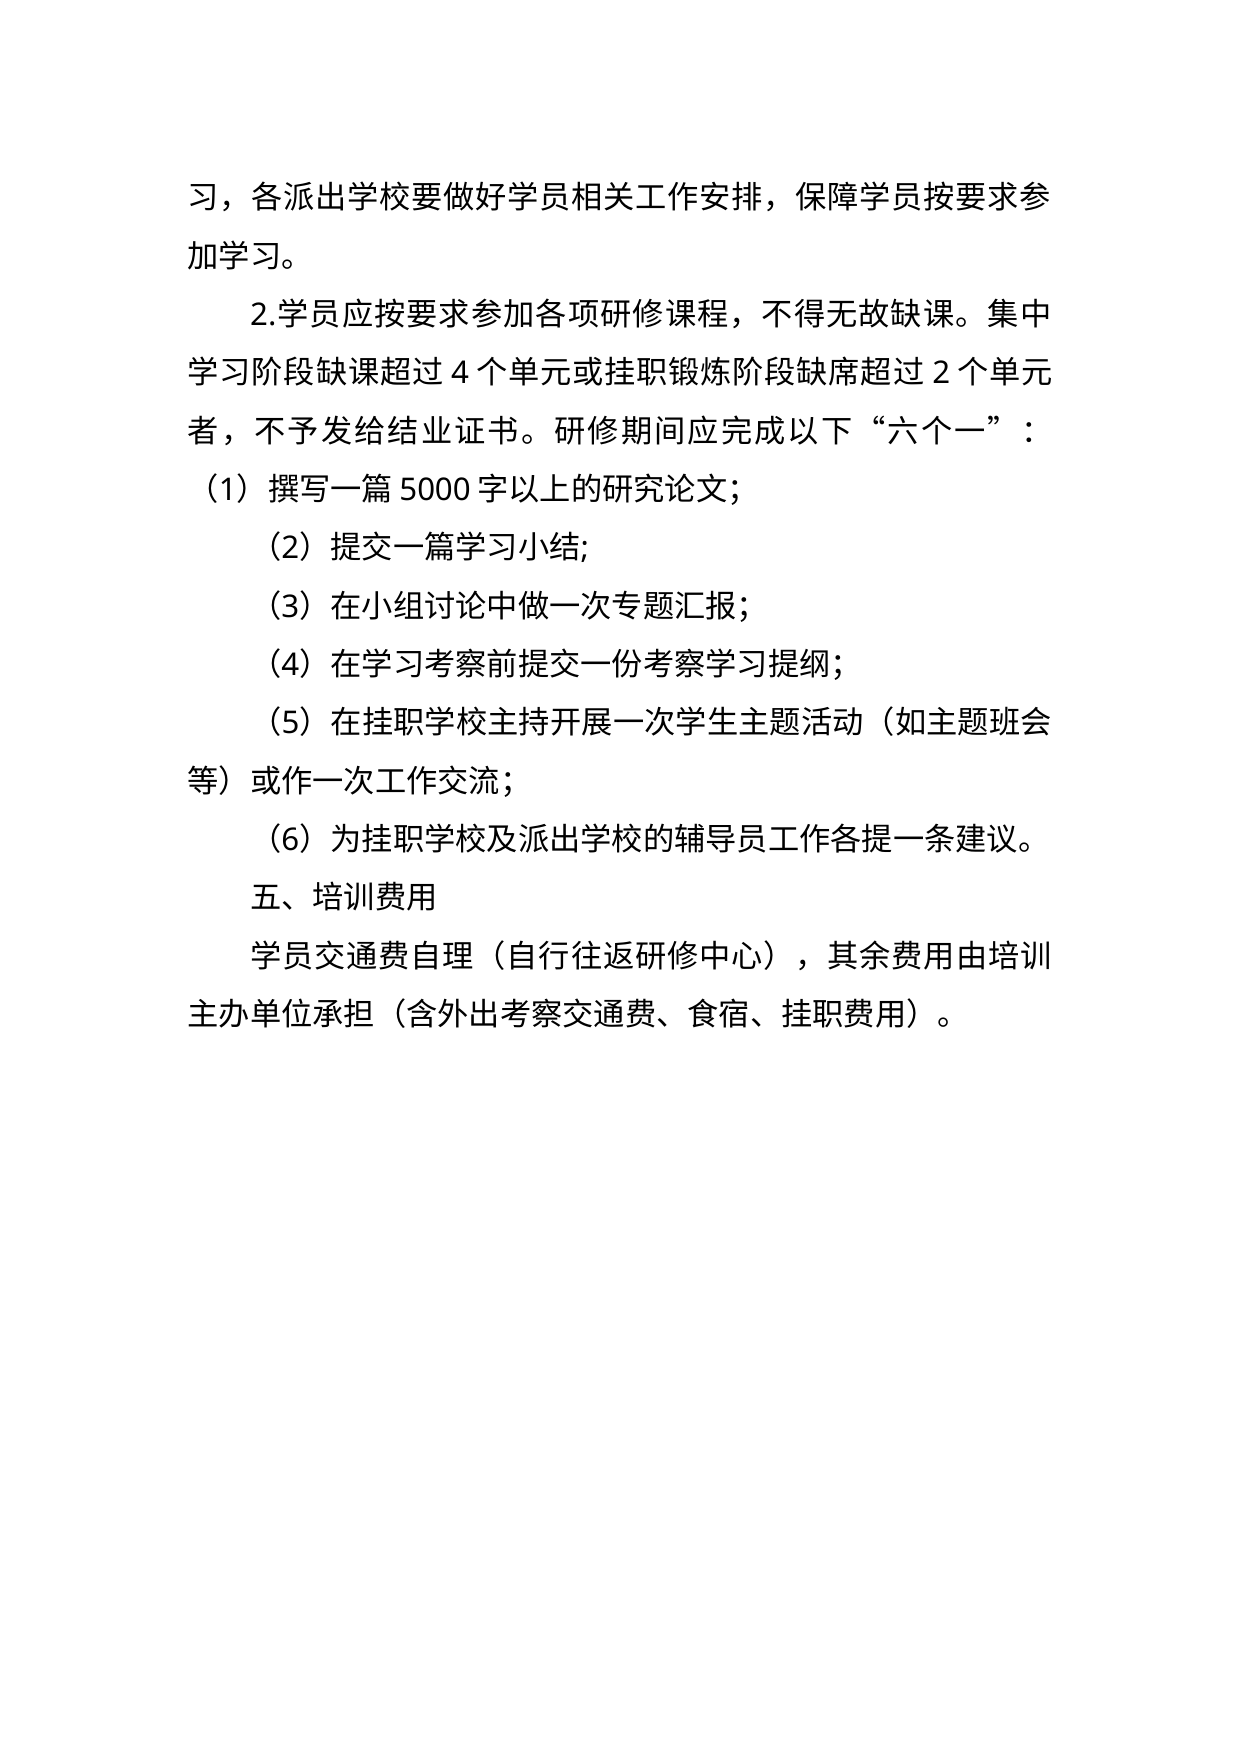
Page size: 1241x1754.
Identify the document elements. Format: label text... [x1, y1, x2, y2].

text 五、培训费用 [187, 862, 1053, 920]
text 学员交通费自理（自行往返研修中心），其余费用由培训主办单位承担（含外出考察交通费、食宿、挂职费用）。 [187, 920, 1053, 1037]
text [187, 162, 1053, 279]
text 2.学员应按要求参加各项研修课程，不得无故缺课。集中学习阶段缺课超过4个单元或挂职锻炼阶段缺席超过2个单元者，不予发给结业证书。研修期间应完成以下“六个一”：（1）撰写一篇5000字以上的研究论文； [187, 279, 1053, 512]
text （3）在小组讨论中做一次专题汇报； [187, 570, 1053, 629]
text （4）在学习考察前提交一份考察学习提纲； [187, 629, 1053, 687]
text （2）提交一篇学习小结; [187, 512, 1053, 570]
text （5）在挂职学校主持开展一次学生主题活动（如主题班会等）或作一次工作交流； [187, 687, 1053, 804]
text （6）为挂职学校及派出学校的辅导员工作各提一条建议。 [187, 804, 1053, 862]
